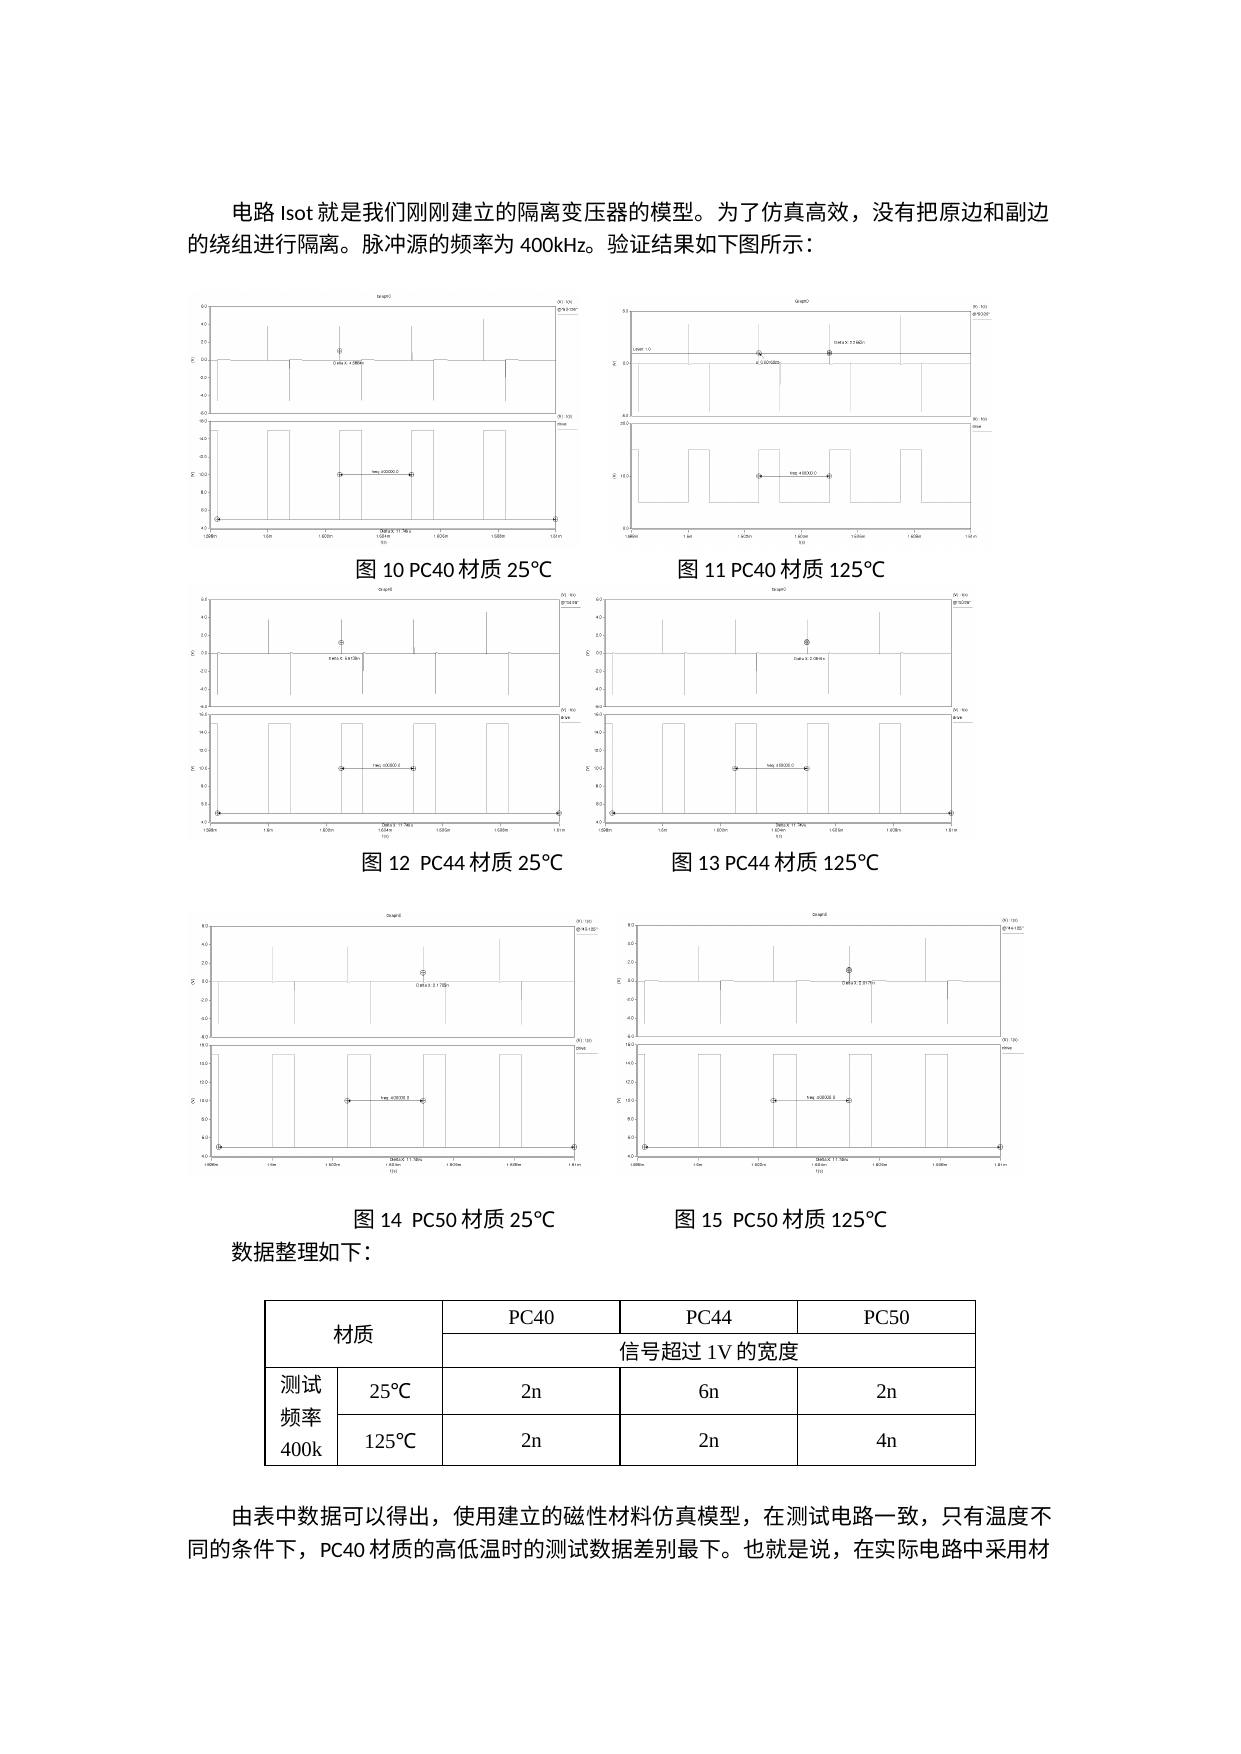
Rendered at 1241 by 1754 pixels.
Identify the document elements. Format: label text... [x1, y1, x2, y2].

table_cell 2n [798, 1368, 975, 1414]
table_header PC50 [798, 1301, 975, 1333]
table_cell 4n [798, 1415, 975, 1465]
table_cell [338, 1415, 442, 1465]
text 图12 PC44材质 图13 PC44材质 [187, 844, 1053, 877]
table_cell 测试 频率 400k [266, 1368, 337, 1465]
text 图14 PC50材质 图15 PC50材质 [187, 1202, 1053, 1234]
text 图10 PC40材质 图11 PC40材质1 [187, 552, 1053, 584]
table_cell 2n [621, 1415, 797, 1465]
table_header PC44 [621, 1301, 797, 1333]
table_cell 6n [621, 1368, 797, 1414]
text 电路Isot就是我们刚刚建立的隔离变压器的模型。为了仿真高效，没有把原边和副边的绕组进行隔离。脉冲源的频率为400kHz。验证结果如下图所示： [187, 194, 1053, 259]
table_cell 信号超过1V的宽度 [443, 1334, 975, 1367]
text 数据整理如下： [187, 1234, 1053, 1267]
table_header 材质 [266, 1301, 442, 1367]
table_cell 2n [443, 1368, 619, 1414]
table_header PC40 [443, 1301, 619, 1333]
table_cell 2n [443, 1415, 619, 1465]
table_cell [338, 1368, 442, 1414]
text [187, 1499, 1053, 1564]
